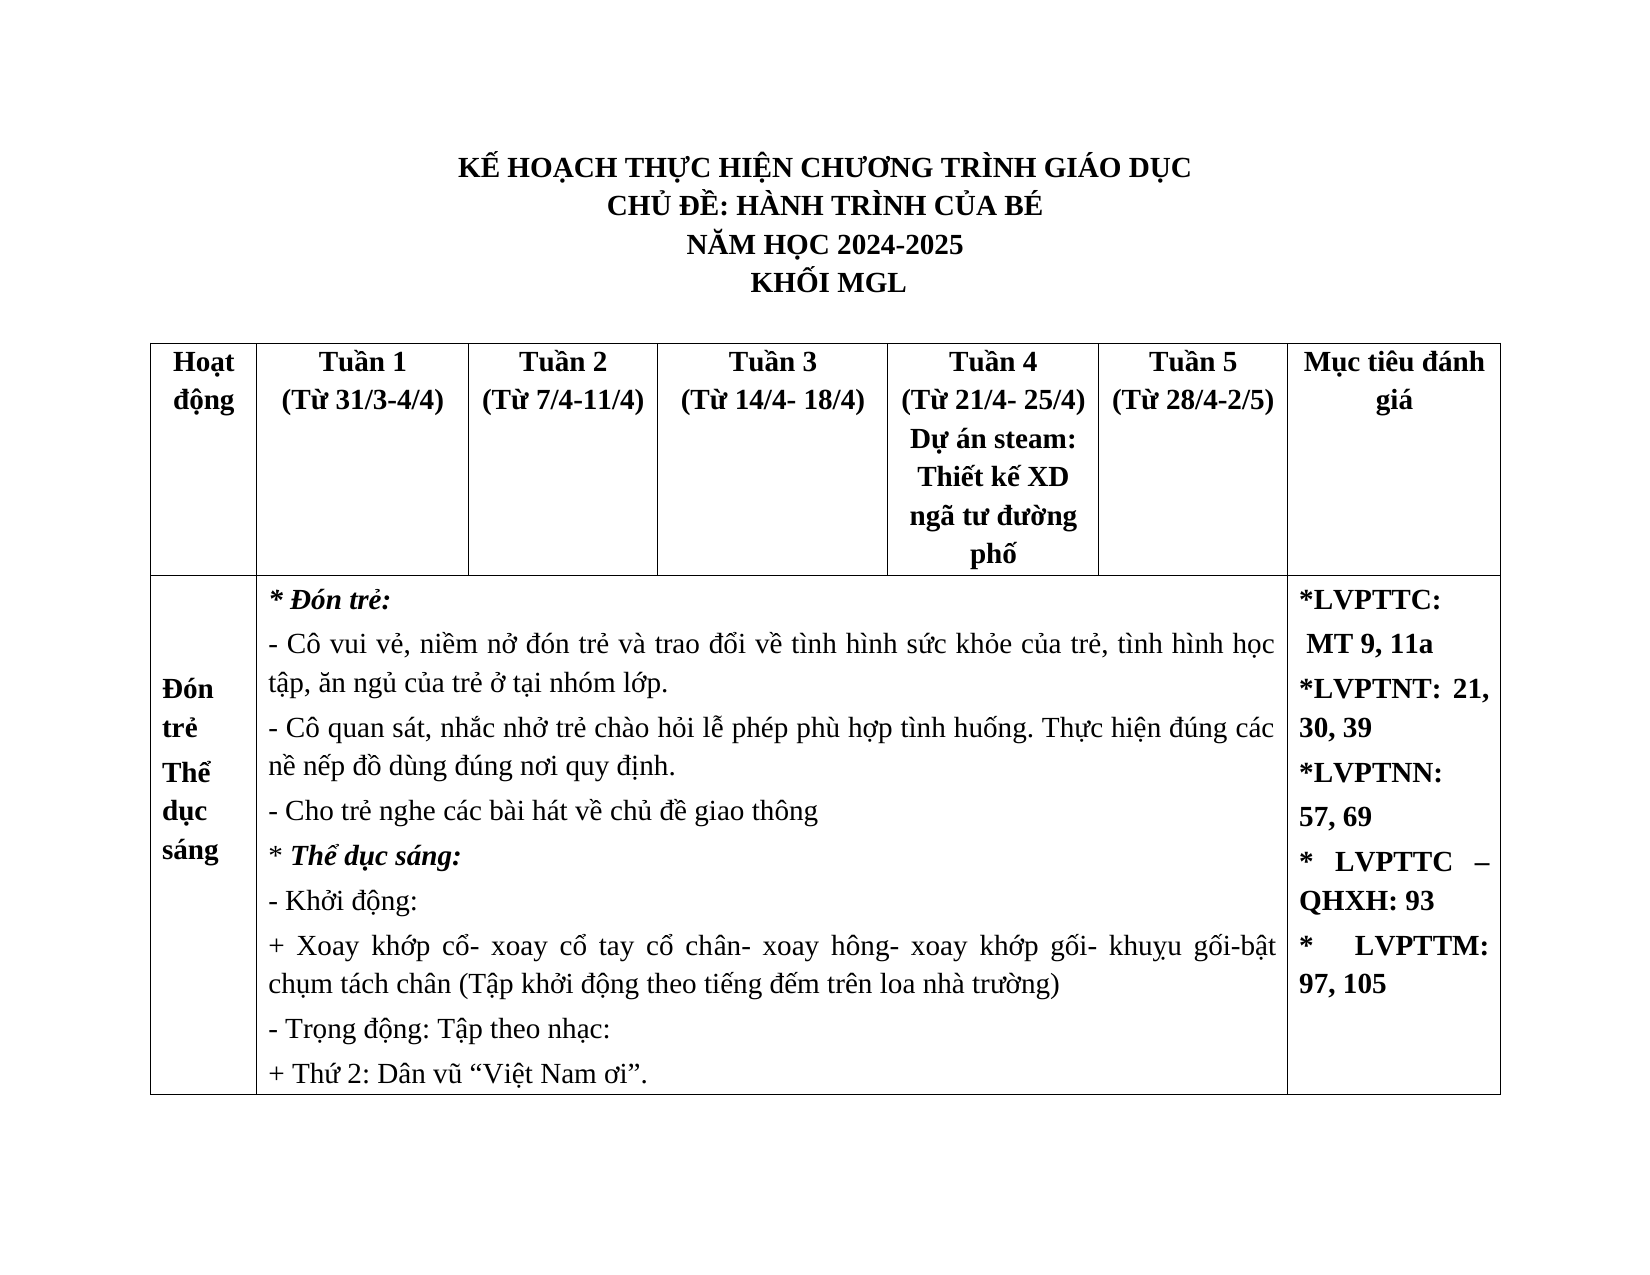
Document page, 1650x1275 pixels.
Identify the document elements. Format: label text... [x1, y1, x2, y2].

table_header Mục tiêu đánh giá [1288, 344, 1500, 574]
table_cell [1288, 576, 1500, 1094]
text NĂM HỌC 2024-2025 [150, 227, 1500, 261]
table_header Tuần 5 (Từ 28/4-2/5) [1099, 344, 1287, 574]
table_header Tuần 3 (Từ 14/4- 18/4) [658, 344, 887, 574]
text KẾ HOẠCH THỰC HIỆN CHƯƠNG TRÌNH GIÁO DỤC [150, 150, 1500, 183]
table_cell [151, 576, 256, 1094]
text CHỦ ĐỀ: HÀNH TRÌNH CỦA BÉ [150, 188, 1500, 222]
table_header Tuần 4 (Từ 21/4- 25/4) Dự án steam: Thiết kế XD ngã tư đường phố [888, 344, 1098, 574]
table_header Hoạt động [151, 344, 256, 574]
table_header Tuần 1 (Từ 31/3-4/4) [257, 344, 468, 574]
text KHỐI MGL [150, 266, 1500, 299]
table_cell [257, 576, 1287, 1094]
table_header Tuần 2 (Từ 7/4-11/4) [469, 344, 657, 574]
